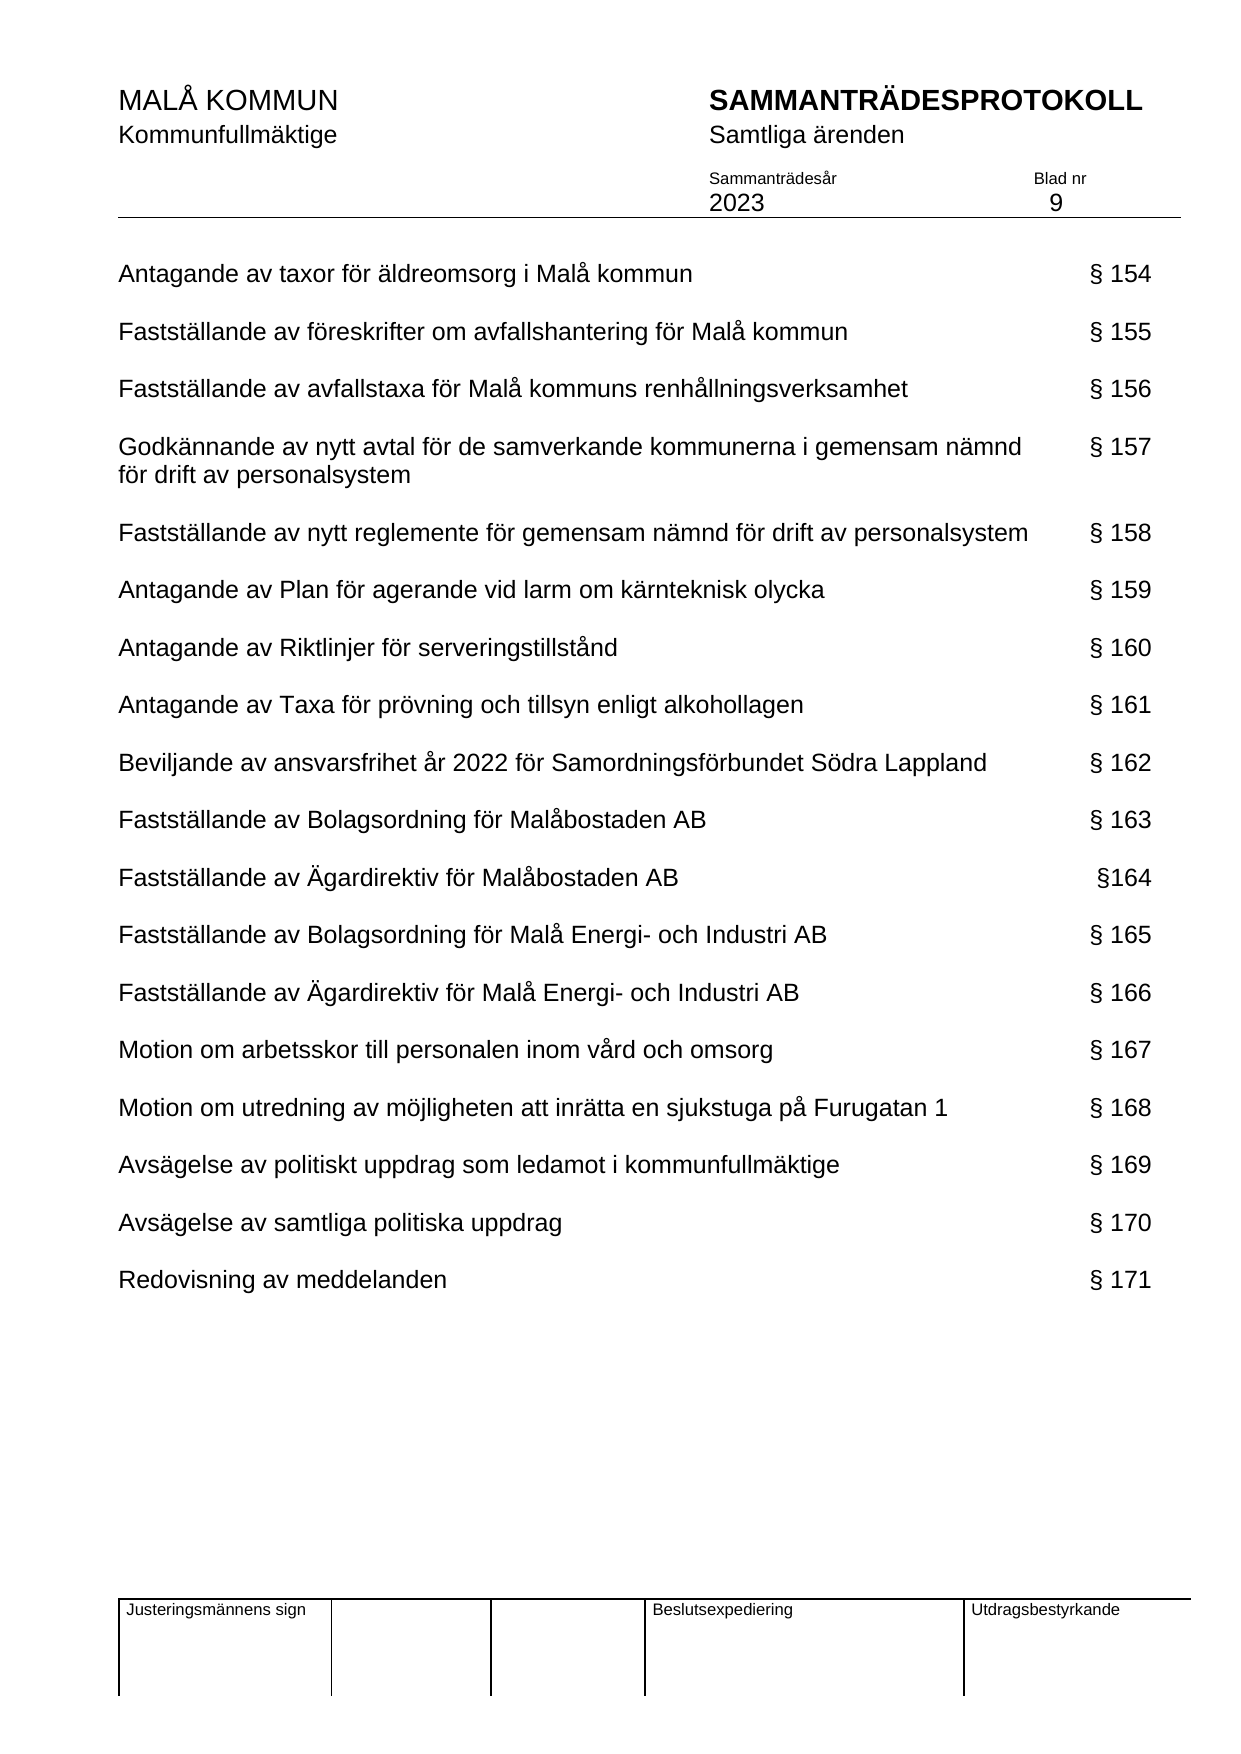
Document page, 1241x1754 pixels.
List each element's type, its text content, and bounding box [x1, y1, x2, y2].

text Motion om arbetsskor till personalen inom vård och omsorg § 167 [118, 1035, 1181, 1064]
text för drift av personalsystem [118, 460, 1181, 489]
text Avsägelse av politiskt uppdrag som ledamot i kommunfullmäktige § 169 [118, 1150, 1181, 1179]
text Fastställande av Ägardirektiv för Malå Energi- och Industri AB § 166 [118, 978, 1181, 1006]
text Fastställande av föreskrifter om avfallshantering för Malå kommun § 155 [118, 316, 1181, 345]
text Avsägelse av samtliga politiska uppdrag § 170 [118, 1208, 1181, 1236]
text Fastställande av Bolagsordning för Malå Energi- och Industri AB § 165 [118, 920, 1181, 949]
text Redovisning av meddelanden § 171 [118, 1265, 1181, 1294]
text Godkännande av nytt avtal för de samverkande kommunerna i gemensam nämnd § 157 [118, 431, 1181, 460]
text Fastställande av avfallstaxa för Malå kommuns renhållningsverksamhet § 156 [118, 374, 1181, 403]
text Antagande av Plan för agerande vid larm om kärnteknisk olycka § 159 [118, 575, 1181, 604]
text Antagande av Riktlinjer för serveringstillstånd § 160 [118, 633, 1181, 661]
text Fastställande av nytt reglemente för gemensam nämnd för drift av personalsystem § 158 [118, 518, 1181, 546]
text Motion om utredning av möjligheten att inrätta en sjukstuga på Furugatan 1 § 168 [118, 1093, 1181, 1121]
text Antagande av taxor för äldreomsorg i Malå kommun § 154 [118, 259, 1181, 288]
text Beviljande av ansvarsfrihet år 2022 för Samordningsförbundet Södra Lappland § 162 [118, 748, 1181, 776]
text Antagande av Taxa för prövning och tillsyn enligt alkohollagen § 161 [118, 690, 1181, 719]
text Fastställande av Ägardirektiv för Malåbostaden AB §164 [118, 863, 1181, 891]
text Fastställande av Bolagsordning för Malåbostaden AB § 163 [118, 805, 1181, 834]
